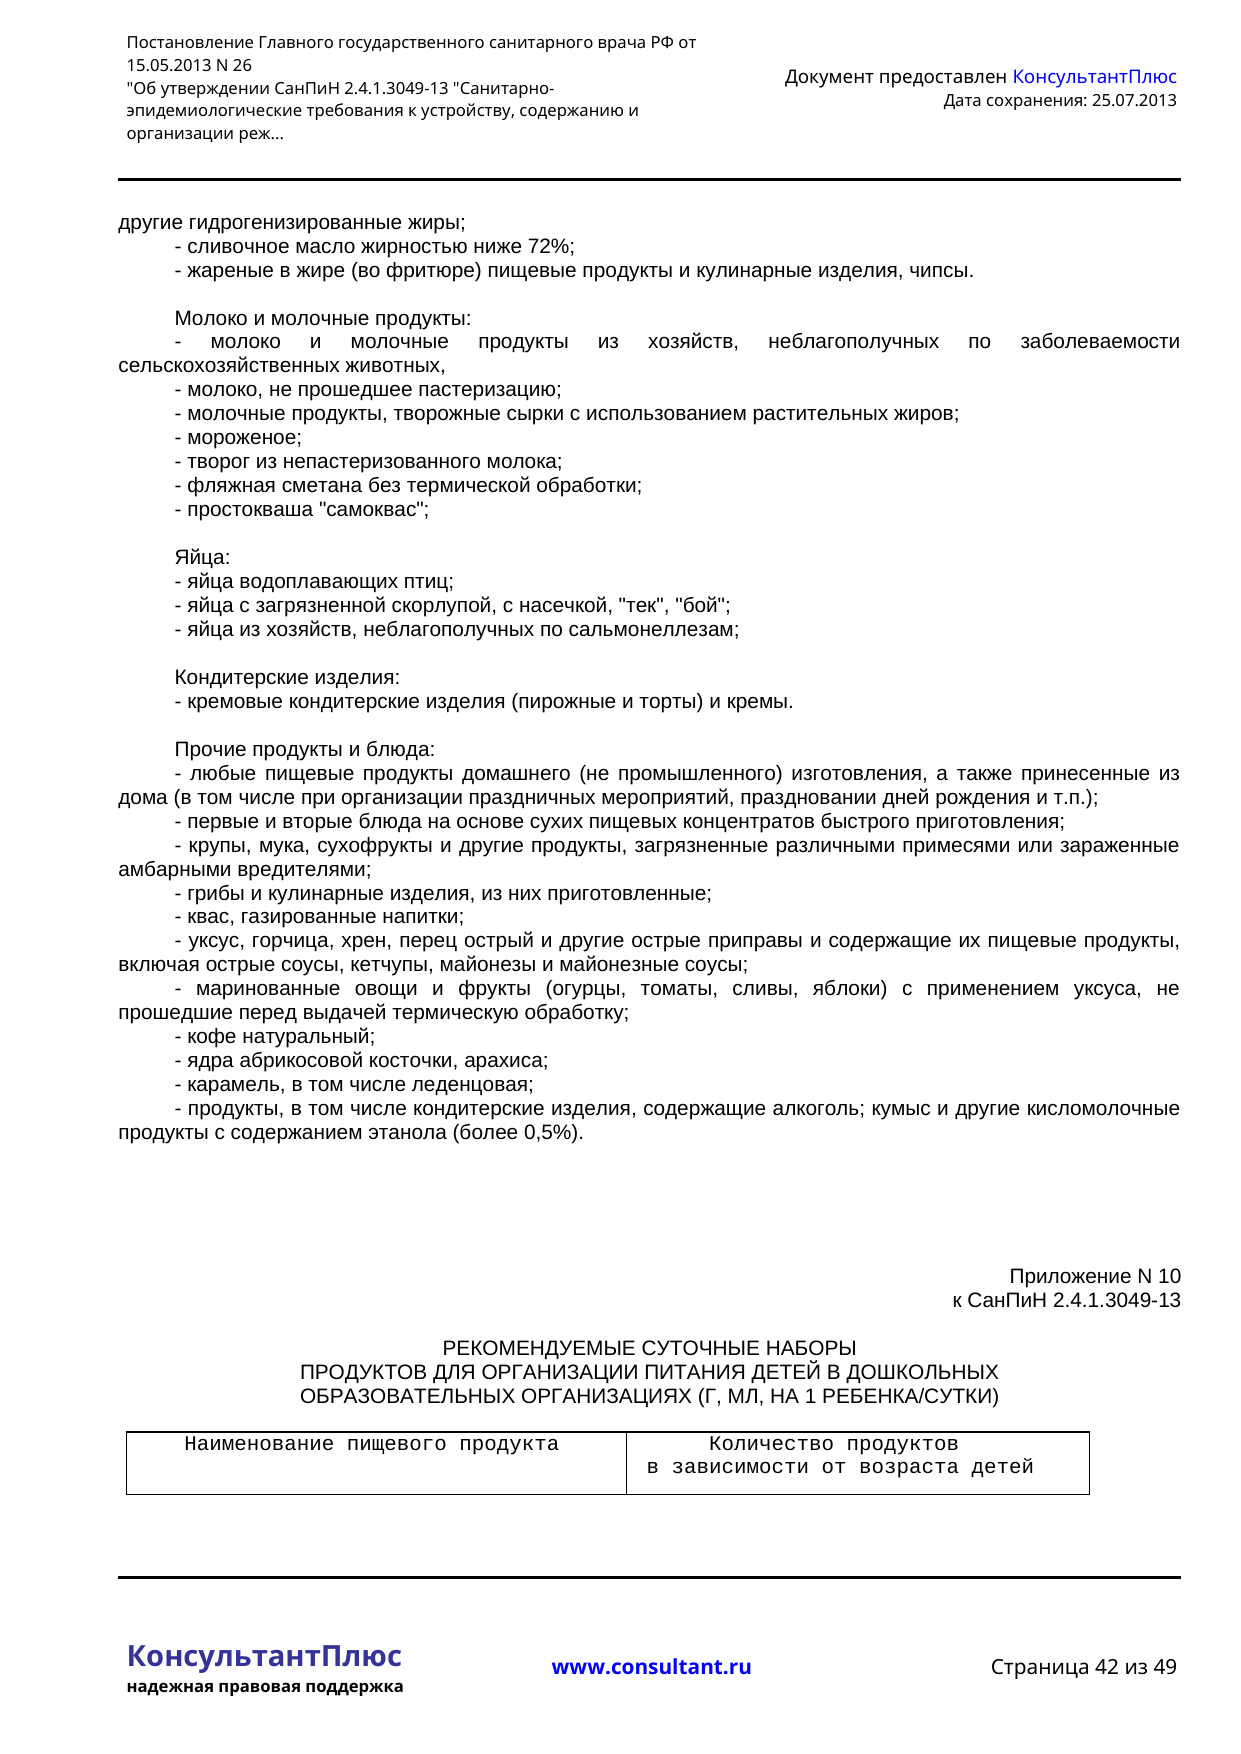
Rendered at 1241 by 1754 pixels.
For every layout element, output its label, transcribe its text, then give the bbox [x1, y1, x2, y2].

text - карамель, в том числе леденцовая; [118, 1072, 1181, 1096]
text - кремовые кондитерские изделия (пирожные и торты) и кремы. [118, 689, 1181, 713]
table_header Количество продуктов в зависимости от возраста детей [627, 1433, 1089, 1494]
text Яйца: [118, 545, 1181, 569]
text - яйца из хозяйств, неблагополучных по сальмонеллезам; [118, 617, 1181, 641]
text - грибы и кулинарные изделия, из них приготовленные; [118, 880, 1181, 904]
text - творог из непастеризованного молока; [118, 449, 1181, 473]
text ОБРАЗОВАТЕЛЬНЫХ ОРГАНИЗАЦИЯХ (Г, МЛ, НА 1 РЕБЕНКА/СУТКИ) [118, 1383, 1181, 1407]
text - яйца водоплавающих птиц; [118, 569, 1181, 593]
text - сливочное масло жирностью ниже 72%; [118, 233, 1181, 257]
text к СанПиН 2.4.1.3049-13 [118, 1288, 1181, 1312]
text - фляжная сметана без термической обработки; [118, 473, 1181, 497]
text Приложение N 10 [118, 1264, 1181, 1288]
text - молоко и молочные продукты из хозяйств, неблагополучных по заболеваемости сельскохозяйственных животных, [118, 329, 1181, 377]
text - любые пищевые продукты домашнего (не промышленного) изготовления, а также принесенные из дома (в том числе при организации праздничных мероприятий, праздновании дней рождения и т.п.); [118, 761, 1181, 808]
text - крупы, мука, сухофрукты и другие продукты, загрязненные различными примесями или зараженные амбарными вредителями; [118, 832, 1181, 880]
text - кофе натуральный; [118, 1024, 1181, 1048]
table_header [127, 1433, 626, 1494]
text - яйца с загрязненной скорлупой, с насечкой, "тек", "бой"; [118, 593, 1181, 617]
text - маринованные овощи и фрукты (огурцы, томаты, сливы, яблоки) с применением уксуса, не прошедшие перед выдачей термическую обработку; [118, 976, 1181, 1024]
text - молочные продукты, творожные сырки с использованием растительных жиров; [118, 401, 1181, 425]
text - жареные в жире (во фритюре) пищевые продукты и кулинарные изделия, чипсы. [118, 257, 1181, 281]
text Молоко и молочные продукты: [118, 305, 1181, 329]
text - продукты, в том числе кондитерские изделия, содержащие алкоголь; кумыс и другие кисломолочные продукты с содержанием этанола (более 0,5%). [118, 1096, 1181, 1144]
text - мороженое; [118, 425, 1181, 449]
text Прочие продукты и блюда: [118, 737, 1181, 761]
text - первые и вторые блюда на основе сухих пищевых концентратов быстрого приготовления; [118, 808, 1181, 832]
text - молоко, не прошедшее пастеризацию; [118, 377, 1181, 401]
text - уксус, горчица, хрен, перец острый и другие острые приправы и содержащие их пищевые продукты, включая острые соусы, кетчупы, майонезы и майонезные соусы; [118, 928, 1181, 976]
text - простокваша "самоквас"; [118, 497, 1181, 521]
text Кондитерские изделия: [118, 665, 1181, 689]
text ПРОДУКТОВ ДЛЯ ОРГАНИЗАЦИИ ПИТАНИЯ ДЕТЕЙ В ДОШКОЛЬНЫХ [118, 1359, 1181, 1383]
text - ядра абрикосовой косточки, арахиса; [118, 1048, 1181, 1072]
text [118, 209, 1181, 233]
text - квас, газированные напитки; [118, 904, 1181, 928]
text РЕКОМЕНДУЕМЫЕ СУТОЧНЫЕ НАБОРЫ [118, 1336, 1181, 1359]
